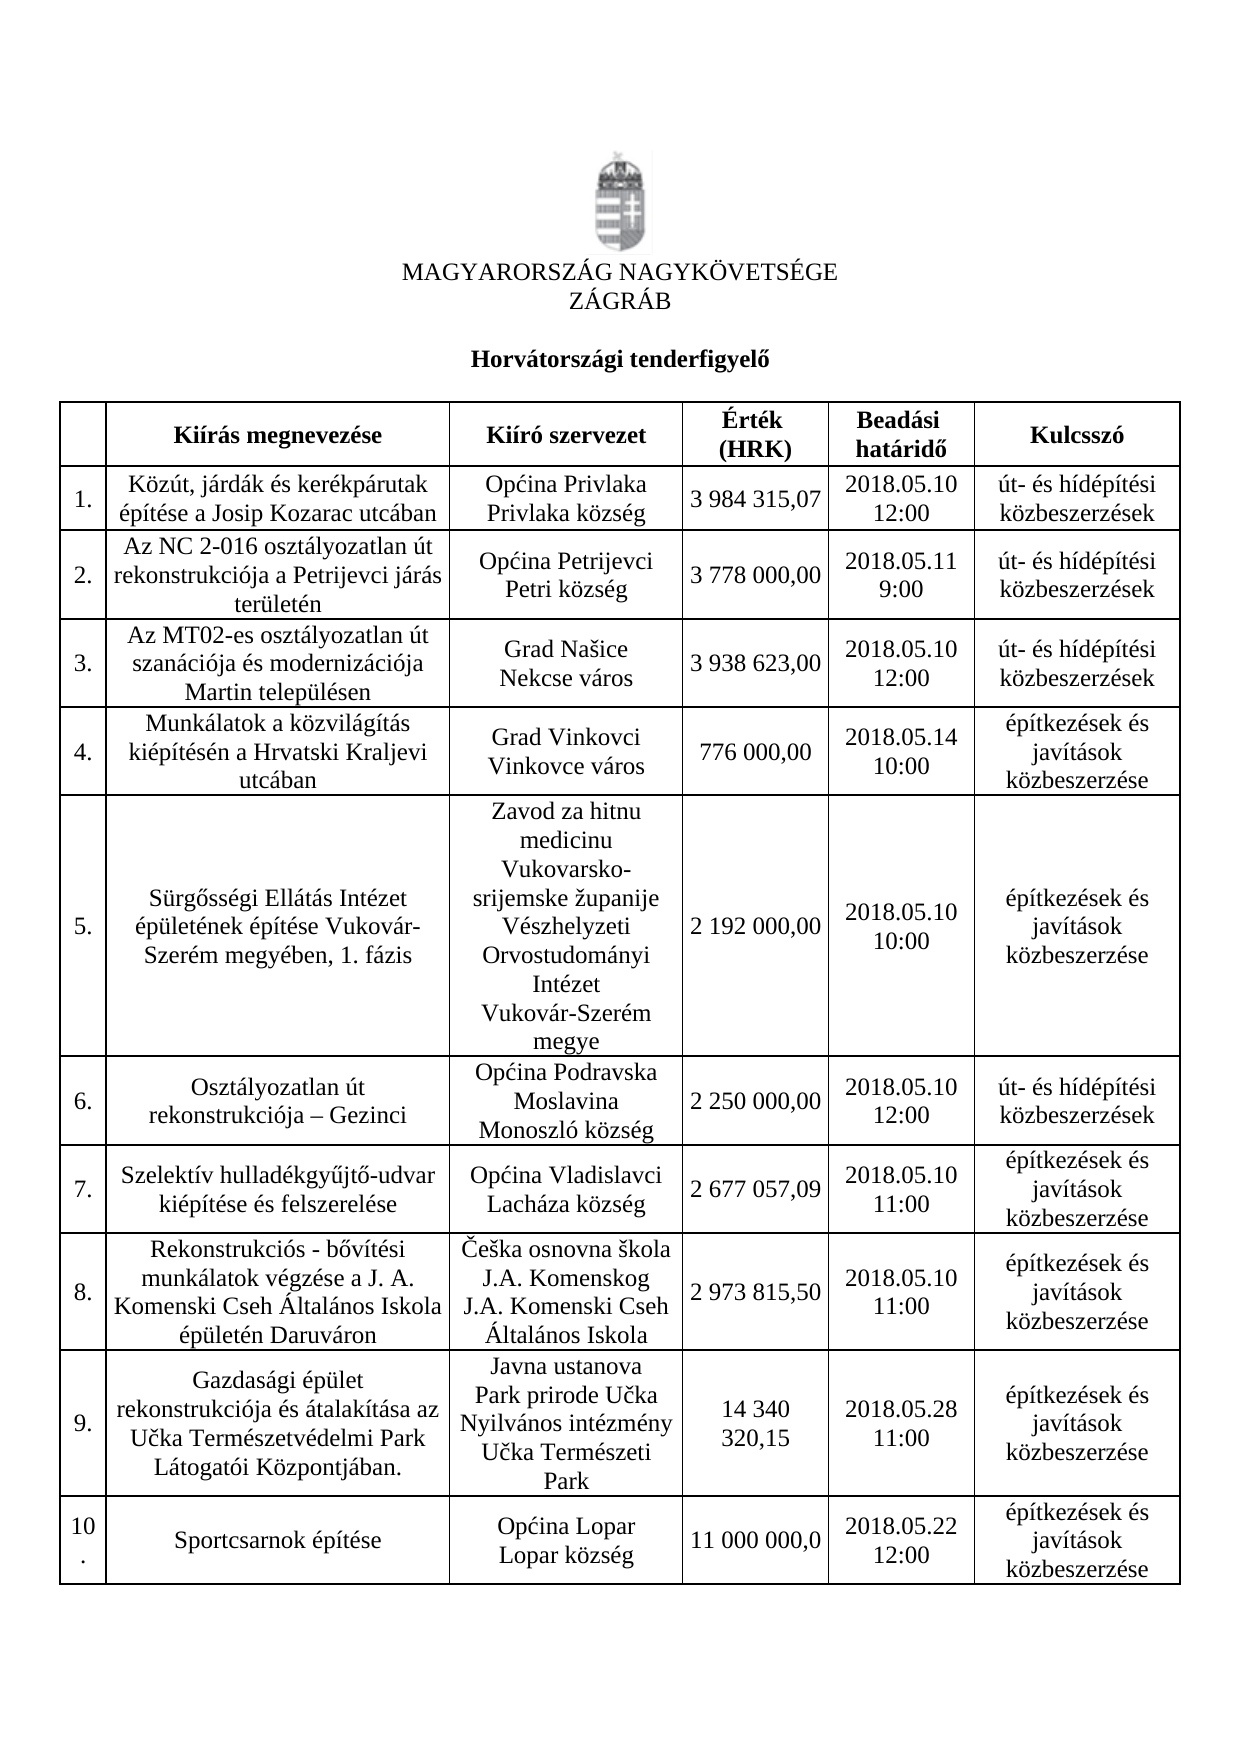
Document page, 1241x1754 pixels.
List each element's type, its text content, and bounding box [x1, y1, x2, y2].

table_cell Češka osnovna škola J.A. Komenskog J.A. Komenski Cseh Általános Iskola [450, 1234, 682, 1349]
table_cell 4. [61, 708, 105, 794]
table_cell 2 250 000,00 [683, 1057, 828, 1143]
table_cell 776 000,00 [683, 708, 828, 794]
table_cell 6. [61, 1057, 105, 1143]
table_cell út- és hídépítési közbeszerzések [975, 620, 1179, 706]
table_cell 2 677 057,09 [683, 1146, 828, 1232]
table_cell Općina Vladislavci Lacháza község [450, 1146, 682, 1232]
table_cell Rekonstrukciós - bővítési munkálatok végzése a J. A. Komenski Cseh Általános Iskola épületén Daruváron [107, 1234, 449, 1349]
table_cell Općina Lopar Lopar község [450, 1497, 682, 1583]
table_cell Gazdasági épület rekonstrukciója és átalakítása az Učka Természetvédelmi Park Látogatói Központjában. [107, 1351, 449, 1495]
table_header Kiíró szervezet [450, 403, 682, 465]
table_cell 7. [61, 1146, 105, 1232]
table_cell építkezések és javítások közbeszerzése [975, 796, 1179, 1055]
table_cell 8. [61, 1234, 105, 1349]
table_cell 2018.05.22 12:00 [829, 1497, 974, 1583]
table_cell 10. [61, 1497, 105, 1583]
table_cell építkezések és javítások közbeszerzése [975, 1146, 1179, 1232]
table_cell Općina Podravska Moslavina Monoszló község [450, 1057, 682, 1143]
table_cell út- és hídépítési közbeszerzések [975, 467, 1179, 529]
table_cell Javna ustanova Park prirode Učka Nyilvános intézmény Učka Természeti Park [450, 1351, 682, 1495]
text Zágráb [112, 286, 1128, 315]
table_cell 2018.05.10 12:00 [829, 467, 974, 529]
table_header Beadási határidő [829, 403, 974, 465]
table_cell Osztályozatlan út rekonstrukciója – Gezinci [107, 1057, 449, 1143]
table_header Kiírás megnevezése [107, 403, 449, 465]
table_cell 2018.05.11 9:00 [829, 531, 974, 618]
table_cell 1. [61, 467, 105, 529]
table_cell Općina Privlaka Privlaka község [450, 467, 682, 529]
table_cell Zavod za hitnu medicinu Vukovarsko- srijemske županije Vészhelyzeti Orvostudományi Intézet Vukovár-Szerém megye [450, 796, 682, 1055]
table_cell építkezések és javítások közbeszerzése [975, 1497, 1179, 1583]
table_header Kulcsszó [975, 403, 1179, 465]
table_cell 11 000 000,0 [683, 1497, 828, 1583]
table_cell építkezések és javítások közbeszerzése [975, 1234, 1179, 1349]
text Magyarország nagykövetsége [112, 257, 1128, 286]
table_cell Munkálatok a közvilágítás kiépítésén a Hrvatski Kraljevi utcában [107, 708, 449, 794]
table_cell Az NC 2-016 osztályozatlan út rekonstrukciója a Petrijevci járás területén [107, 531, 449, 618]
table_cell Grad Vinkovci Vinkovce város [450, 708, 682, 794]
table_cell Közút, járdák és kerékpárutak építése a Josip Kozarac utcában [107, 467, 449, 529]
table_cell 2. [61, 531, 105, 618]
table_cell Szelektív hulladékgyűjtő-udvar kiépítése és felszerelése [107, 1146, 449, 1232]
table_header [61, 403, 105, 465]
table_cell 2018.05.10 11:00 [829, 1146, 974, 1232]
table_cell 2018.05.14 10:00 [829, 708, 974, 794]
table_cell 2 973 815,50 [683, 1234, 828, 1349]
table_cell építkezések és javítások közbeszerzése [975, 708, 1179, 794]
table_cell 2018.05.28 11:00 [829, 1351, 974, 1495]
table_cell 2018.05.10 10:00 [829, 796, 974, 1055]
table_cell 3 984 315,07 [683, 467, 828, 529]
table_cell út- és hídépítési közbeszerzések [975, 531, 1179, 618]
table_cell 2018.05.10 11:00 [829, 1234, 974, 1349]
table_cell Sürgősségi Ellátás Intézet épületének építése Vukovár-Szerém megyében, 1. fázis [107, 796, 449, 1055]
text Horvátországi tenderfigyelő [112, 344, 1128, 372]
table_cell 14 340 320,15 [683, 1351, 828, 1495]
table_cell 2018.05.10 12:00 [829, 620, 974, 706]
table_cell Grad Našice Nekcse város [450, 620, 682, 706]
picture [586, 150, 654, 258]
table_cell 5. [61, 796, 105, 1055]
table_cell Az MT02-es osztályozatlan út szanációja és modernizációja Martin településen [107, 620, 449, 706]
table_cell Sportcsarnok építése [107, 1497, 449, 1583]
table_header Érték (HRK) [683, 403, 828, 465]
table_cell Općina Petrijevci Petri község [450, 531, 682, 618]
table_cell út- és hídépítési közbeszerzések [975, 1057, 1179, 1143]
table_cell 2018.05.10 12:00 [829, 1057, 974, 1143]
table_cell 2 192 000,00 [683, 796, 828, 1055]
table_cell 9. [61, 1351, 105, 1495]
table_cell 3 778 000,00 [683, 531, 828, 618]
table_cell 3 938 623,00 [683, 620, 828, 706]
table_cell 3. [61, 620, 105, 706]
table_cell építkezések és javítások közbeszerzése [975, 1351, 1179, 1495]
